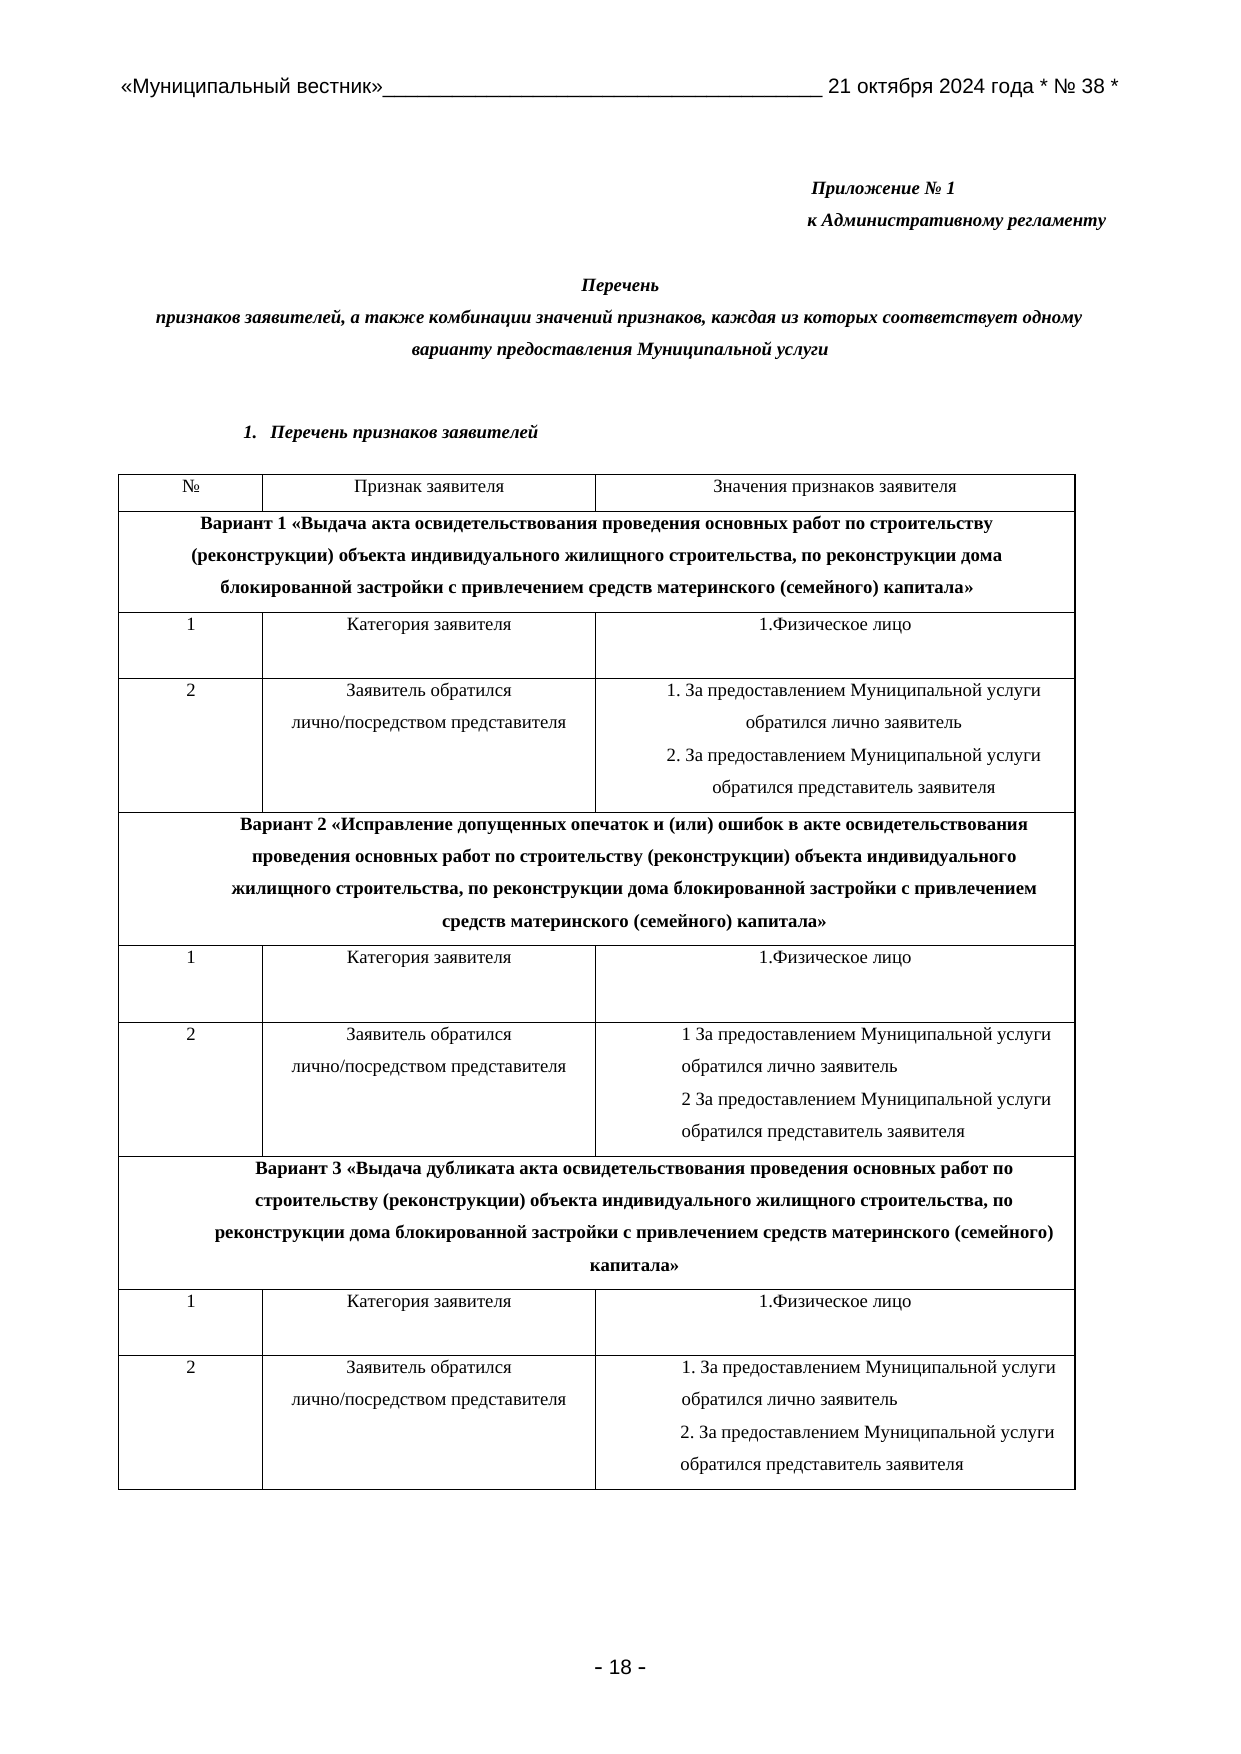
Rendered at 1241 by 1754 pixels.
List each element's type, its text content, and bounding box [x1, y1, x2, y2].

text Приложение № 1 [148, 177, 1122, 198]
table_cell Категория заявителя [263, 613, 595, 678]
table_cell 1 [119, 946, 262, 1022]
table_header Значения признаков заявителя [596, 475, 1074, 511]
text Перечень [118, 274, 1122, 295]
table_cell Категория заявителя [263, 946, 595, 1022]
table_cell 2 [119, 679, 262, 812]
table_cell 1 [119, 613, 262, 678]
table_cell 1.Физическое лицо [596, 946, 1074, 1022]
table_cell Заявитель обратился лично/посредством представителя [263, 1023, 595, 1156]
table_cell 2 [119, 1023, 262, 1156]
table_cell Категория заявителя [263, 1290, 595, 1355]
table_cell Заявитель обратился лично/посредством представителя [263, 1356, 595, 1489]
table_cell 1. За предоставлением Муниципальной услуги обратился лично заявитель 2. За предоставлением Муниципальной услуги обратился представитель заявителя [596, 679, 1074, 812]
table_cell 1.Физическое лицо [596, 613, 1074, 678]
table_cell Вариант 1 «Выдача акта освидетельствования проведения основных работ по строительству (реконструкции) объекта индивидуального жилищного строительства, по реконструкции дома блокированной застройки с привлечением средств материнского (семейного) капитала» [119, 512, 1074, 612]
table_cell 2 [119, 1356, 262, 1489]
table_cell Заявитель обратился лично/посредством представителя [263, 679, 595, 812]
list Перечень признаков заявителей [118, 421, 1122, 442]
table_cell Вариант 3 «Выдача дубликата акта освидетельствования проведения основных работ по строительству (реконструкции) объекта индивидуального жилищного строительства, по реконструкции дома блокированной застройки с привлечением средств материнского (семейного) капитала» [119, 1157, 1074, 1289]
text к Административному регламенту [148, 209, 1122, 231]
table_cell 1. За предоставлением Муниципальной услуги обратился лично заявитель 2. За предоставлением Муниципальной услуги обратился представитель заявителя [596, 1356, 1074, 1489]
table_cell 1 [119, 1290, 262, 1355]
table_cell 1 За предоставлением Муниципальной услуги обратился лично заявитель 2 За предоставлением Муниципальной услуги обратился представитель заявителя [596, 1023, 1074, 1156]
table_cell Вариант 2 «Исправление допущенных опечаток и (или) ошибок в акте освидетельствования проведения основных работ по строительству (реконструкции) объекта индивидуального жилищного строительства, по реконструкции дома блокированной застройки с привлечением средств материнского (семейного) капитала» [119, 813, 1074, 945]
text признаков заявителей, а также комбинации значений признаков, каждая из которых соответствует одному варианту предоставления Муниципальной услуги [118, 306, 1122, 360]
table_header Признак заявителя [263, 475, 595, 511]
table_header № [119, 475, 262, 511]
table_cell 1.Физическое лицо [596, 1290, 1074, 1355]
